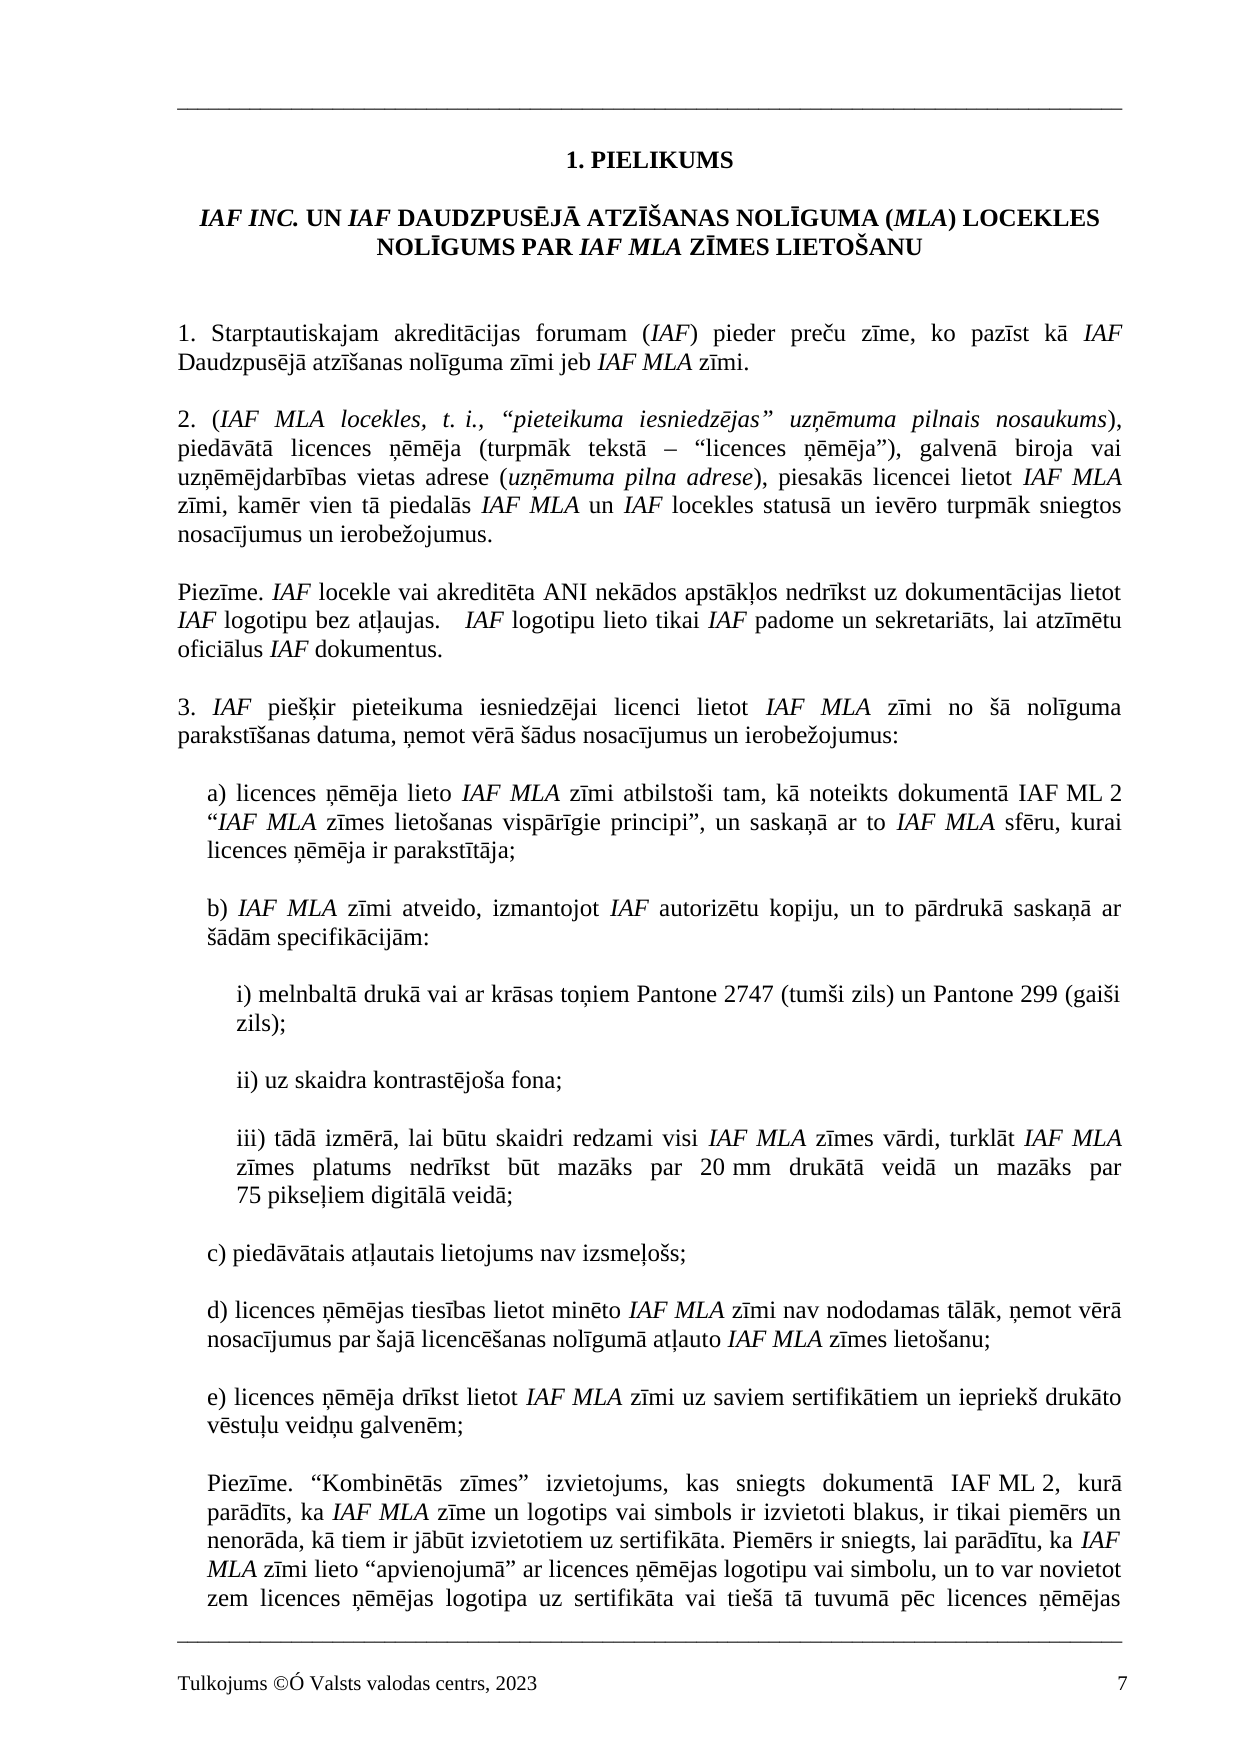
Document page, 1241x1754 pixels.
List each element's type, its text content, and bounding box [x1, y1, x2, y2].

subtitle 1. PIELIKUMS [177, 146, 1122, 174]
text 1. Starptautiskajam akreditācijas forumam (IAF) pieder preču zīme, ko pazīst kā IAF Daudzpusējā atzīšanas nolīguma zīmi jeb IAF MLA zīmi. [177, 318, 1122, 376]
text c) piedāvātais atļautais lietojums nav izsmeļošs; [207, 1238, 1122, 1267]
text Piezīme. IAF locekle vai akreditēta ANI nekādos apstākļos nedrīkst uz dokumentācijas lietot IAF logotipu bez atļaujas. IAF logotipu lieto tikai IAF padome un sekretariāts, lai atzīmētu oficiālus IAF dokumentus. [177, 577, 1122, 663]
text 2. (IAF MLA locekles, t. i., “pieteikuma iesniedzējas” uzņēmuma pilnais nosaukums), piedāvātā licences ņēmēja (turpmāk tekstā – “licences ņēmēja”), galvenā biroja vai uzņēmējdarbības vietas adrese (uzņēmuma pilna adrese), piesakās licencei lietot IAF MLA zīmi, kamēr vien tā piedalās IAF MLA un IAF locekles statusā un ievēro turpmāk sniegtos nosacījumus un ierobežojumus. [177, 404, 1122, 548]
text b) IAF MLA zīmi atveido, izmantojot IAF autorizētu kopiju, un to pārdrukā saskaņā ar šādām specifikācijām: [207, 893, 1122, 951]
text e) licences ņēmēja drīkst lietot IAF MLA zīmi uz saviem sertifikātiem un iepriekš drukāto vēstuļu veidņu galvenēm; [207, 1382, 1122, 1439]
text IAF INC. UN IAF DAUDZPUSĒJĀ ATZĪŠANAS NOLĪGUMA (MLA) LOCEKLES NOLĪGUMS PAR IAF MLA ZĪMES LIETOŠANU [177, 203, 1122, 261]
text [207, 1468, 1122, 1612]
text 3. IAF piešķir pieteikuma iesniedzējai licenci lietot IAF MLA zīmi no šā nolīguma parakstīšanas datuma, ņemot vērā šādus nosacījumus un ierobežojumus: [177, 692, 1122, 749]
text d) licences ņēmējas tiesības lietot minēto IAF MLA zīmi nav nododamas tālāk, ņemot vērā nosacījumus par šajā licencēšanas nolīgumā atļauto IAF MLA zīmes lietošanu; [207, 1296, 1122, 1353]
text a) licences ņēmēja lieto IAF MLA zīmi atbilstoši tam, kā noteikts dokumentā IAF ML 2 “IAF MLA zīmes lietošanas vispārīgie principi”, un saskaņā ar to IAF MLA sfēru, kurai licences ņēmēja ir parakstītāja; [207, 778, 1122, 864]
text ii) uz skaidra kontrastējoša fona; [236, 1066, 1122, 1094]
text iii) tādā izmērā, lai būtu skaidri redzami visi IAF MLA zīmes vārdi, turklāt IAF MLA zīmes platums nedrīkst būt mazāks par 20 mm drukātā veidā un mazāks par 75 pikseļiem digitālā veidā; [236, 1123, 1122, 1209]
text i) melnbaltā drukā vai ar krāsas toņiem Pantone 2747 (tumši zils) un Pantone 299 (gaiši zils); [236, 979, 1122, 1037]
